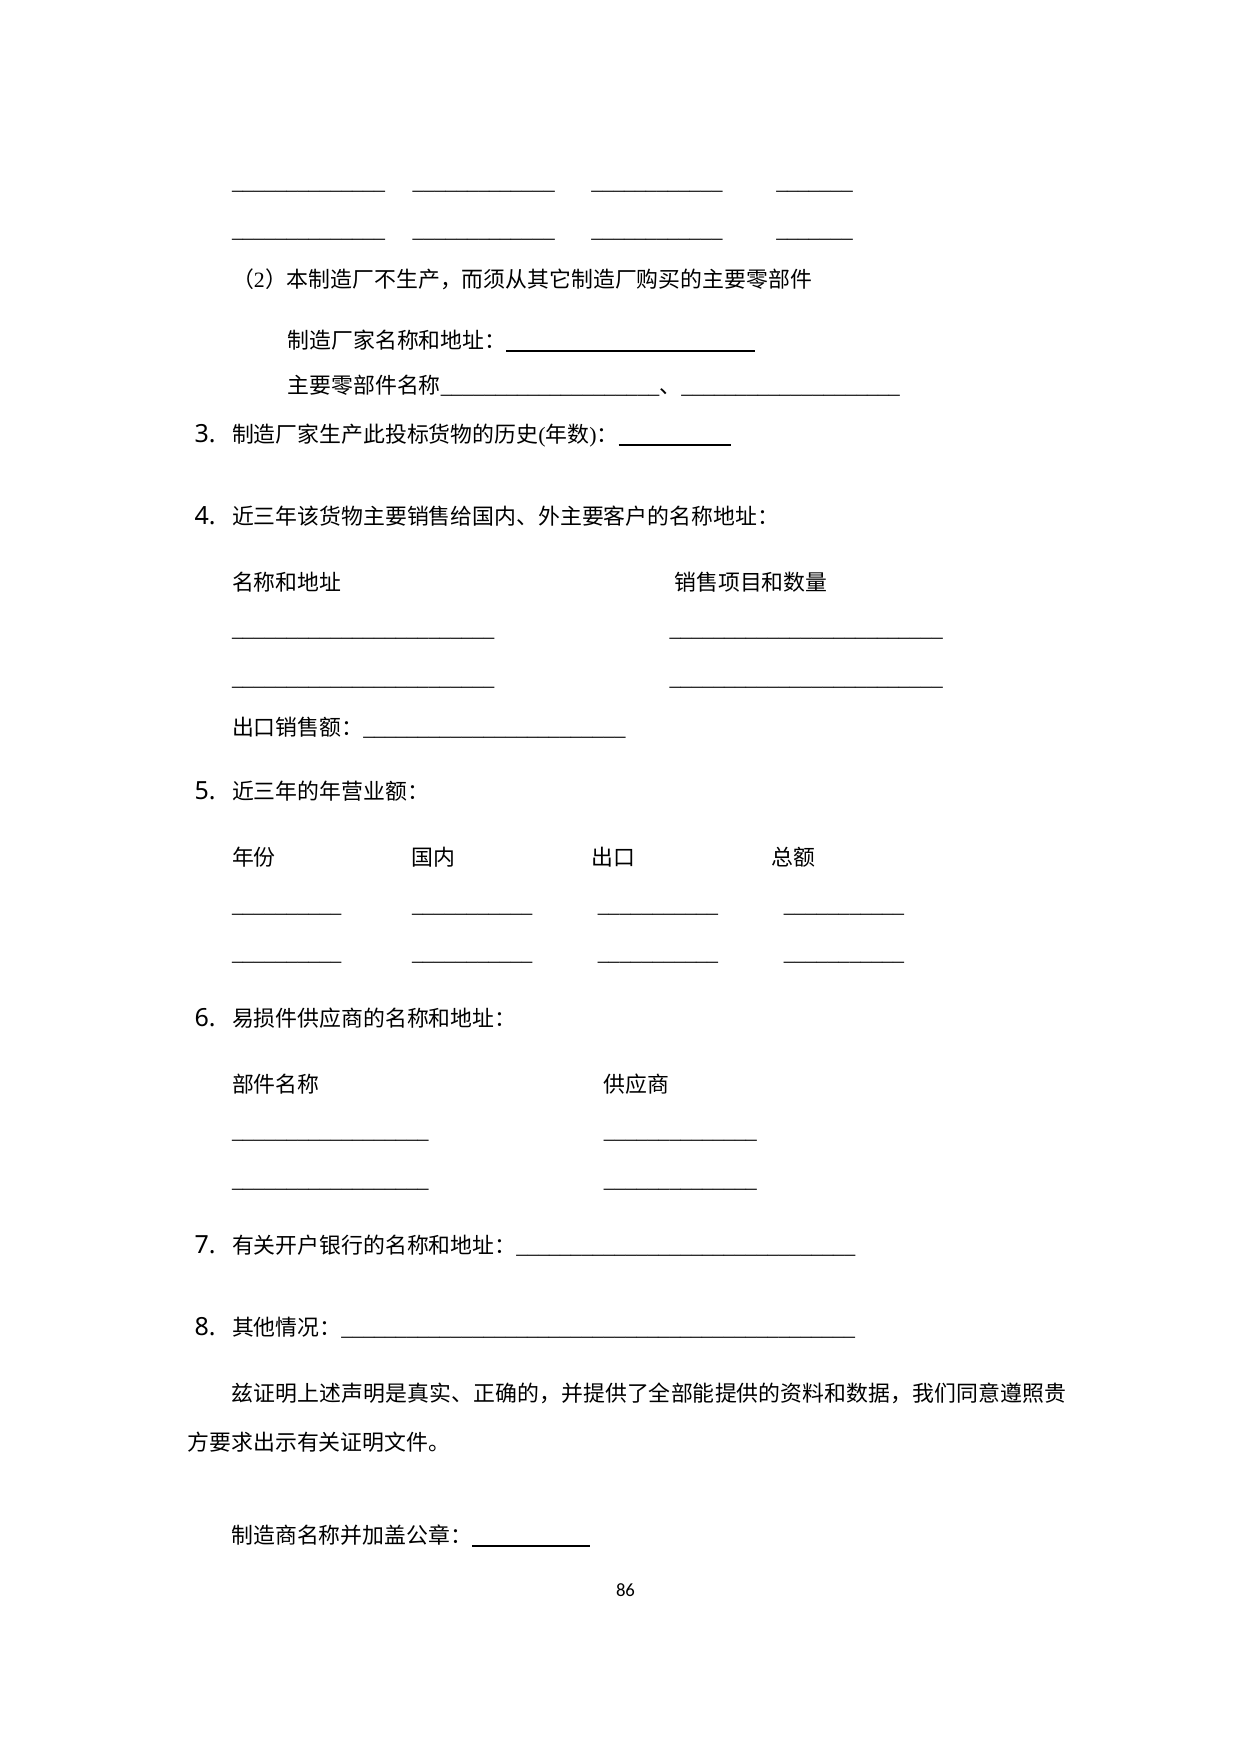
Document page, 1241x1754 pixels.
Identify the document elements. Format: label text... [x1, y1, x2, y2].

text ______________ _____________ ____________ _______ [232, 214, 1069, 246]
list 制造厂家生产此投标货物的历史(年数)： [194, 400, 1069, 465]
list 近三年的年营业额： [194, 758, 1069, 823]
text ______________ _____________ ____________ _______ [232, 165, 1069, 198]
text 制造商名称并加盖公章： [187, 1518, 1069, 1550]
text ________________________ _________________________ [232, 661, 1069, 693]
text 制造厂家名称和地址： [187, 323, 1069, 355]
text 出口销售额：________________________ [232, 709, 1069, 742]
list 有关开户银行的名称和地址：_______________________________ [194, 1212, 1069, 1277]
list 近三年该货物主要销售给国内、外主要客户的名称地址： [194, 482, 1069, 547]
list 其他情况：_______________________________________________ [194, 1293, 1069, 1358]
text 兹证明上述声明是真实、正确的，并提供了全部能提供的资料和数据，我们同意遵照贵方要求出示有关证明文件。 [187, 1376, 1069, 1457]
text 主要零部件名称____________________、____________________ [187, 368, 1069, 400]
text __________ ___________ ___________ ___________ [232, 936, 1069, 969]
text __________________ ______________ [232, 1115, 1069, 1147]
text __________________ ______________ [232, 1163, 1069, 1196]
text 年份 国内 出口 总额 [232, 839, 1069, 872]
text 名称和地址 销售项目和数量 [232, 564, 1069, 597]
list 易损件供应商的名称和地址： [194, 984, 1069, 1049]
text ________________________ _________________________ [232, 613, 1069, 645]
text （2）本制造厂不生产，而须从其它制造厂购买的主要零部件 [232, 262, 1069, 294]
text __________ ___________ ___________ ___________ [232, 888, 1069, 920]
text 部件名称 供应商 [232, 1067, 1069, 1099]
